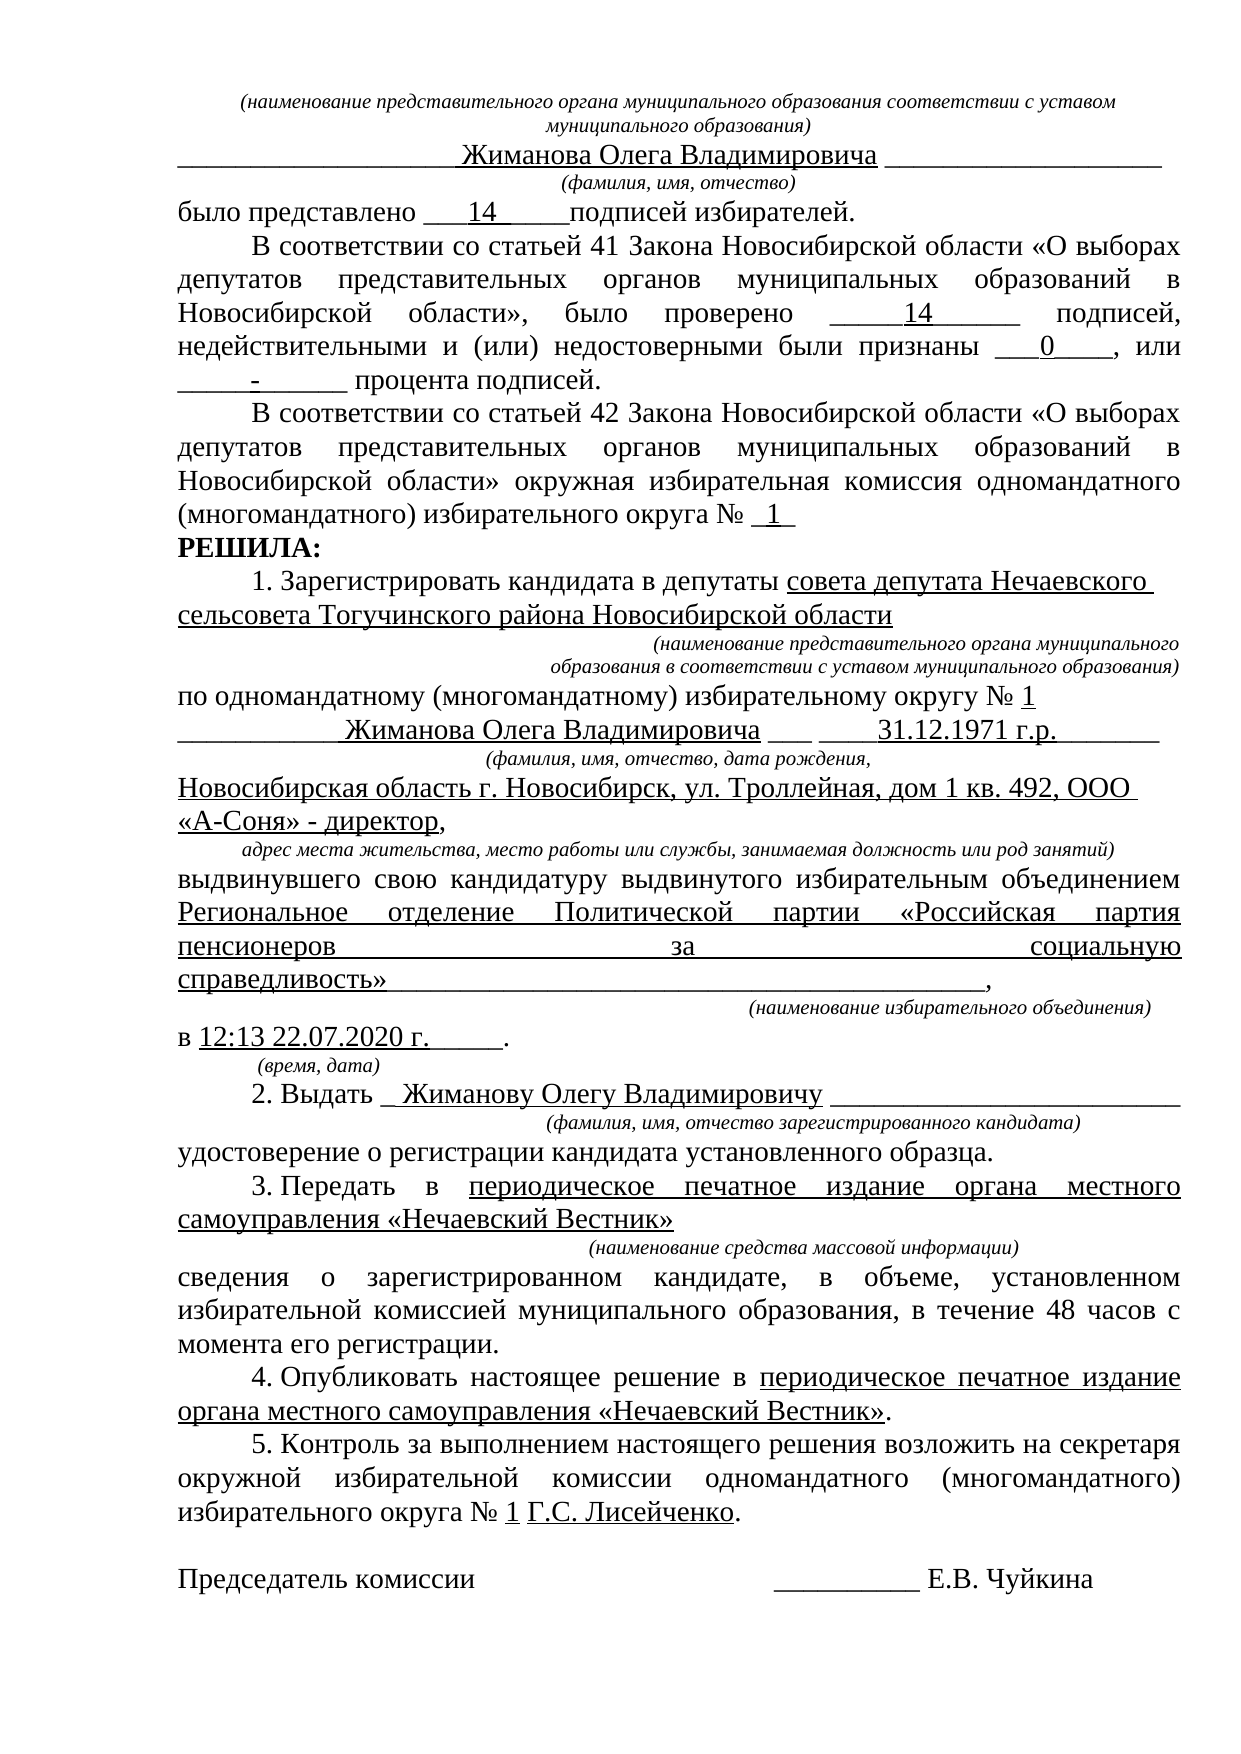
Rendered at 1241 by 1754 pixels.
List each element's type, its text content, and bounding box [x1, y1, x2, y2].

text (время, дата) [177, 1053, 1181, 1077]
text выдвинувшего свою кандидатуру выдвинутого избирательным объединением Региональное отделение Политической партии «Российская партия пенсионеров за социальную справедливость»_________________________________________, [177, 861, 1181, 923]
text адрес места жительства, место работы или службы, занимаемая должность или род занятий) [177, 837, 1181, 861]
text выдвинувшего свою кандидатуру выдвинутого избирательным объединением Региональное отделение Политической партии «Российская партия пенсионеров за социальную справедливость»_________________________________________, [177, 958, 1181, 995]
text (наименование избирательного объединения) [177, 995, 1181, 1019]
text В соответствии со статьей 41 Закона Новосибирской области «О выборах депутатов представительных органов муниципальных образований в Новосибирской области», было проверено _____14______ подписей, недействительными и (или) недостоверными были признаны ___0____, или _____-______ процента подписей. [177, 228, 1181, 396]
text сведения о зарегистрированном кандидате, в объеме, установленном избирательной комиссией муниципального образования, в течение 48 часов с момента его регистрации. [177, 1259, 1181, 1359]
text РЕШИЛА: [177, 530, 1181, 563]
text по одномандатному (многомандатному) избирательному округу № 1 ___________ Жиманова Олега Владимировича ___ ____31.12.1971 г.р._______ [177, 678, 1181, 746]
text (наименование представительного органа муниципального [487, 630, 1181, 654]
text Председатель комиссии __________ Е.В. Чуйкина [177, 1561, 1181, 1594]
text удостоверение о регистрации кандидата установленного образца. [177, 1134, 1181, 1168]
text (фамилия, имя, отчество зарегистрированного кандидата) [177, 1110, 1181, 1134]
text 2. Выдать _ Жиманову Олегу Владимировичу ________________________ [177, 1077, 1181, 1110]
text 1. Зарегистрировать кандидата в депутаты совета депутата Нечаевского сельсовета Тогучинского района Новосибирской области [177, 563, 1181, 630]
text ___________________ Жиманова Олега Владимировича ___________________ [177, 137, 1181, 170]
text (наименование средства массовой информации) [177, 1235, 1181, 1259]
text Новосибирская область г. Новосибирск, ул. Троллейная, дом 1 кв. 492, ООО «А-Соня» - директор, [177, 770, 1181, 837]
text было представлено ___14_____подписей избирателей. [177, 194, 1181, 228]
text (фамилия, имя, отчество) [177, 170, 1181, 194]
text В соответствии со статьей 42 Закона Новосибирской области «О выборах депутатов представительных органов муниципальных образований в Новосибирской области» окружная избирательная комиссия одномандатного (многомандатного) избирательного округа № _1_ [177, 396, 1181, 530]
text в 12:13 22.07.2020 г._____. [177, 1019, 1181, 1053]
text 3. Передать в периодическое печатное издание органа местного самоуправления «Нечаевский Вестник» [177, 1168, 1181, 1235]
text (фамилия, имя, отчество, дата рождения, [177, 746, 1181, 770]
text 5. Контроль за выполнением настоящего решения возложить на секретаря окружной избирательной комиссии одномандатного (многомандатного) избирательного округа № 1 Г.С. Лисейченко. [177, 1427, 1181, 1527]
text выдвинувшего свою кандидатуру выдвинутого избирательным объединением Региональное отделение Политической партии «Российская партия пенсионеров за социальную справедливость»_________________________________________, [177, 924, 1181, 957]
text образования в соответствии с уставом муниципального образования) [487, 654, 1181, 678]
text (наименование представительного органа муниципального образования соответствии с уставом муниципального образования) [177, 89, 1181, 137]
text 4. Опубликовать настоящее решение в периодическое печатное издание органа местного самоуправления «Нечаевский Вестник». [177, 1359, 1181, 1427]
